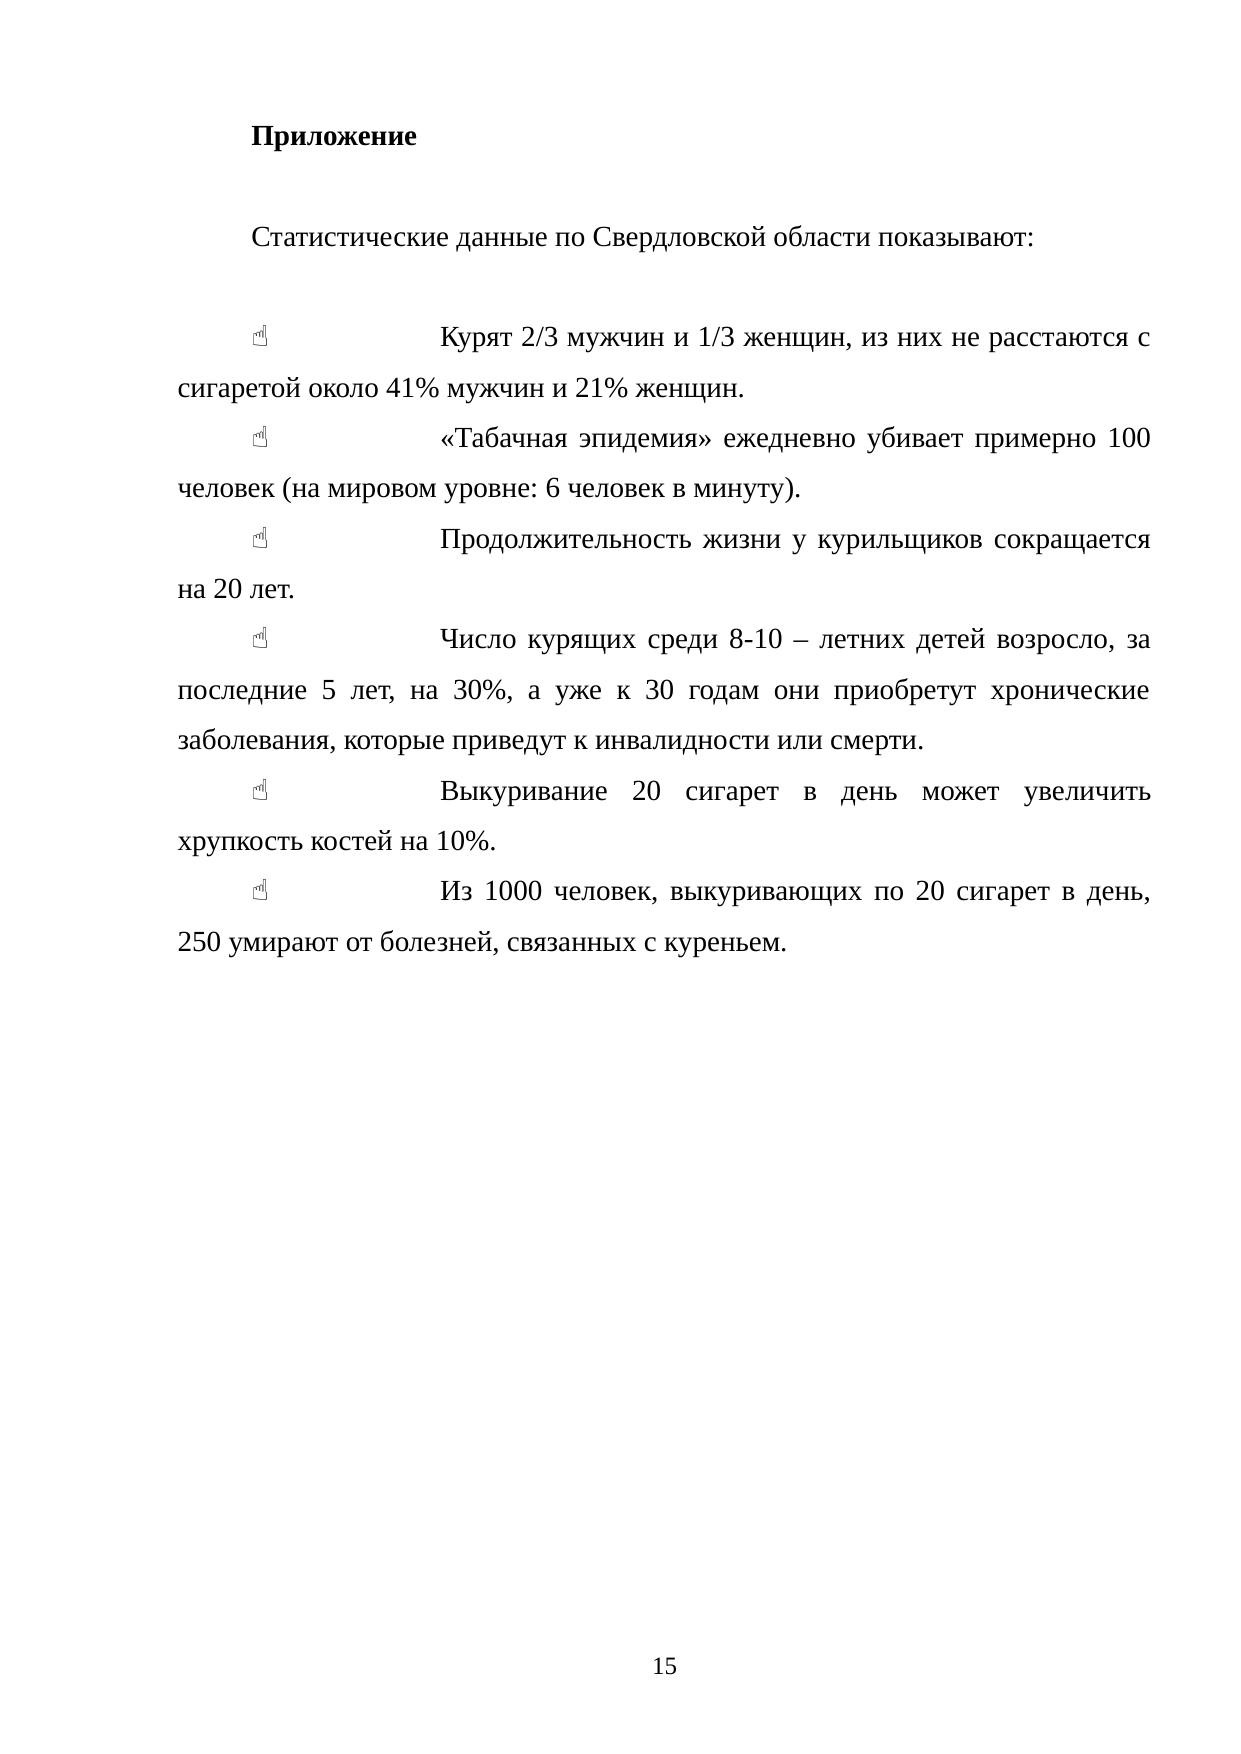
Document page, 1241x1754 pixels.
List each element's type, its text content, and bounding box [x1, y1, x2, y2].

list «Табачная эпидемия» ежедневно убивает примерно 100 человек (на мировом уровне: 6 человек в минуту). [177, 420, 1152, 504]
list Курят 2/3 мужчин и 1/3 женщин, из них не расстаются с сигаретой около 41% мужчин и 21% женщин. [177, 319, 1152, 403]
list Число курящих среди 8-10 – летних детей возросло, за последние 5 лет, на 30%, а уже к 30 годам они приобретут хронические заболевания, которые приведут к инвалидности или смерти. [177, 622, 1152, 756]
text Статистические данные по Свердловской области показывают: [177, 219, 1152, 252]
subtitle Приложение [177, 118, 1152, 152]
list Продолжительность жизни у курильщиков сокращается на 20 лет. [177, 521, 1152, 605]
list Из 1000 человек, выкуривающих по 20 сигарет в день, 250 умирают от болезней, связанных с куреньем. [177, 873, 1152, 957]
list Выкуривание 20 сигарет в день может увеличить хрупкость костей на 10%. [177, 773, 1152, 857]
